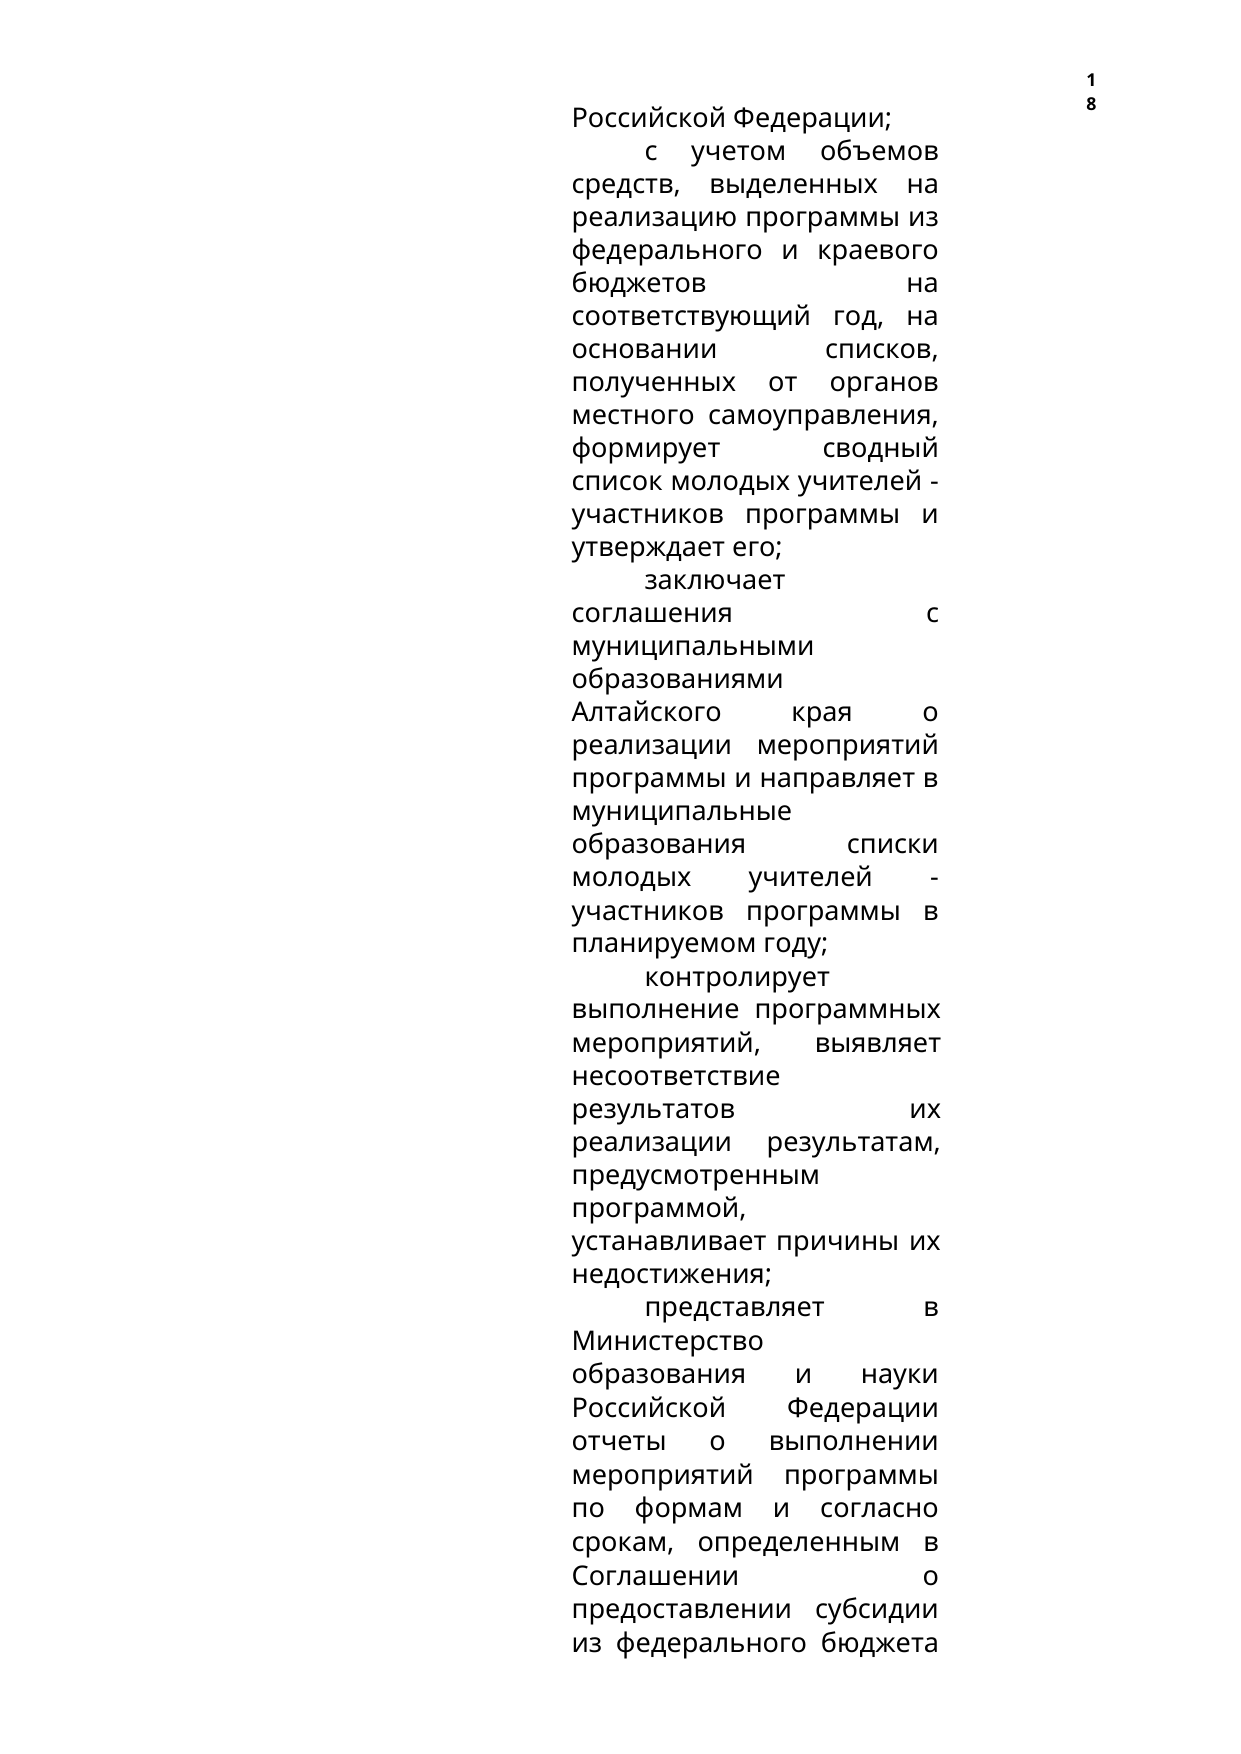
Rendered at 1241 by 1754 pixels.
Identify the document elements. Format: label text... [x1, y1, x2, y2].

text заключает соглашения с муниципальными образованиями Алтайского края о реализации мероприятий программы и направляет в муниципальные образования списки молодых учителей - участников программы в планируемом году; [571, 563, 939, 959]
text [571, 1290, 939, 1659]
text с учетом объемов средств, выделенных на реализацию программы из федерального и краевого бюджетов на соответствующий год, на основании списков, полученных от органов местного самоуправления, формирует сводный список молодых учителей - участников программы и утверждает его; [571, 134, 939, 563]
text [571, 101, 939, 134]
text контролирует выполнение программных мероприятий, выявляет несоответствие результатов их реализации результатам, предусмотренным программой, устанавливает причины их недостижения; [571, 959, 941, 1290]
